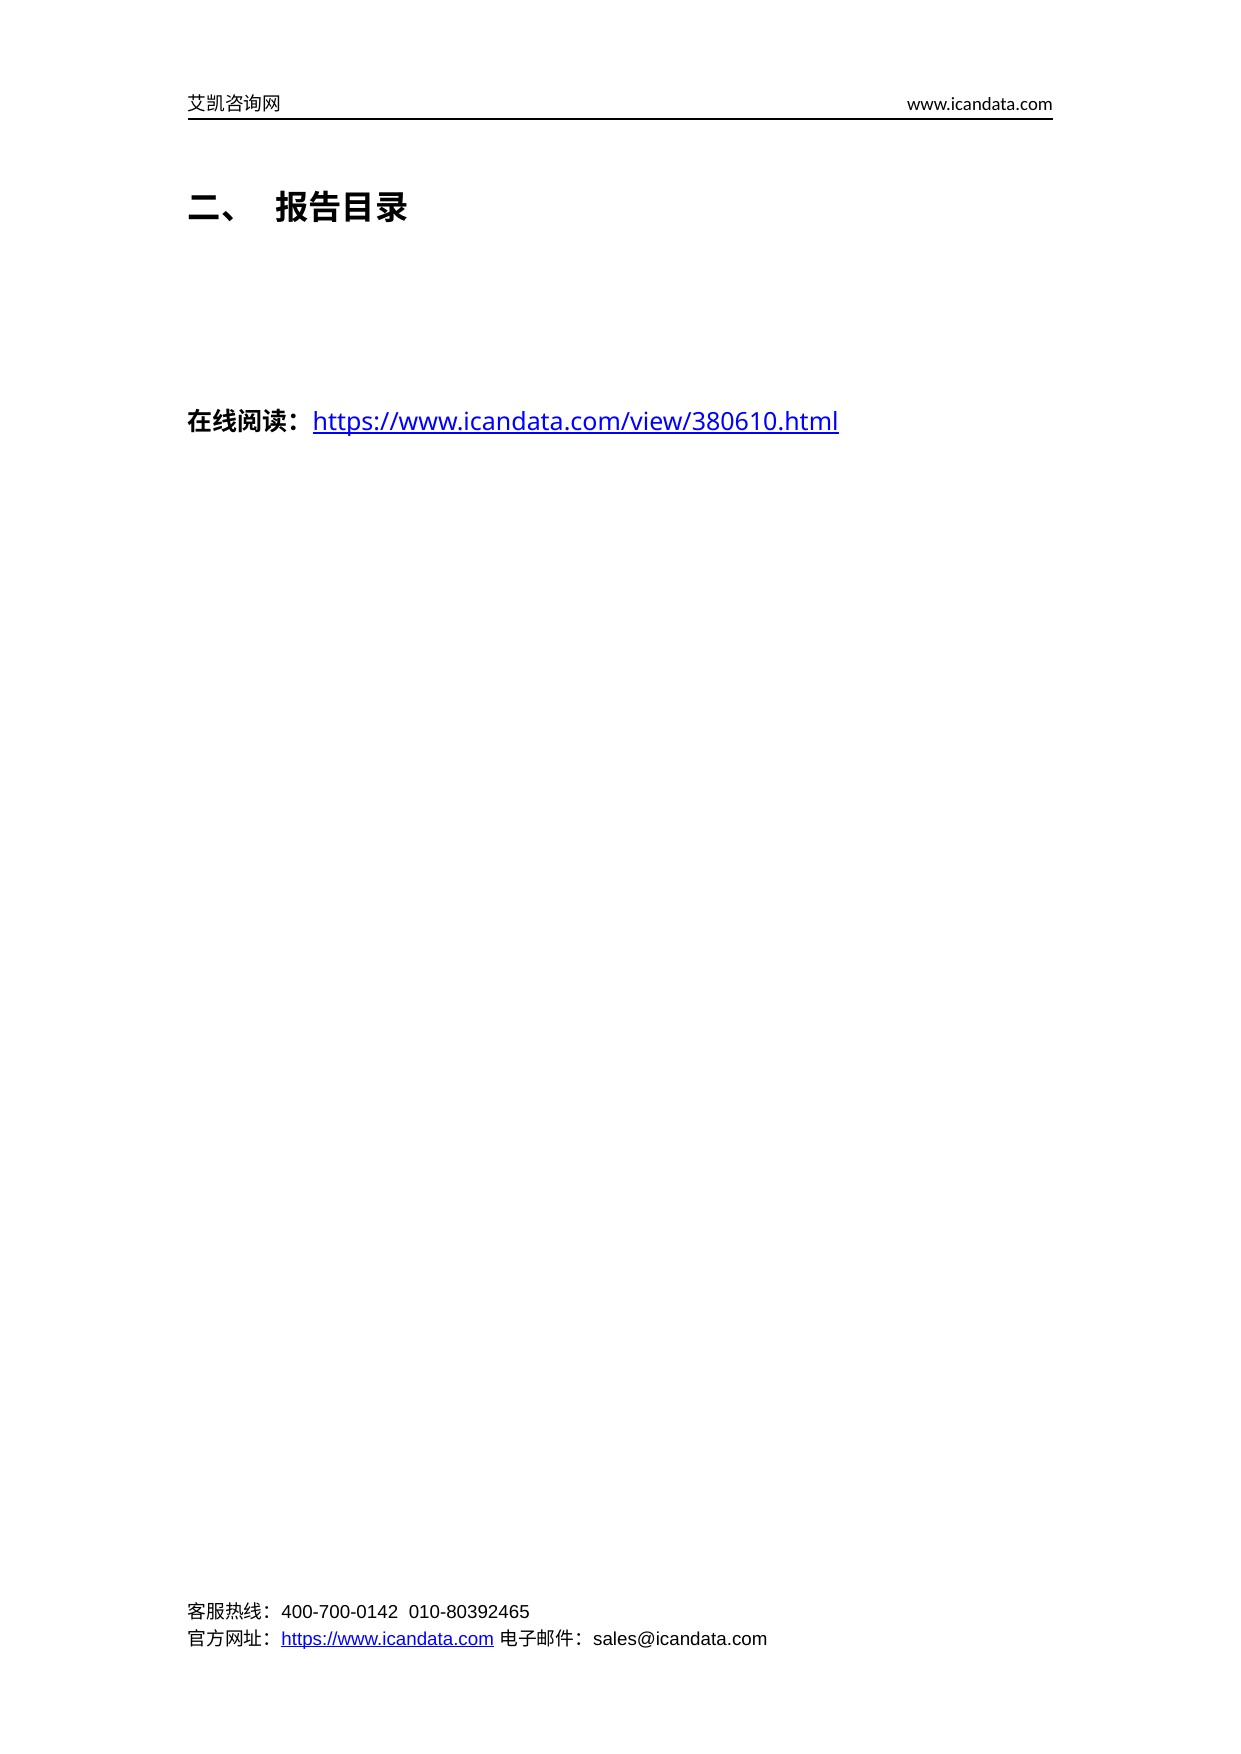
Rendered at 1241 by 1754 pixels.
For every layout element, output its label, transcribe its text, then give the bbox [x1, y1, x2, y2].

text 在线阅读：https://www.icandata.com/view/380610.html [187, 387, 1053, 452]
subtitle 报告目录 [187, 172, 1053, 237]
